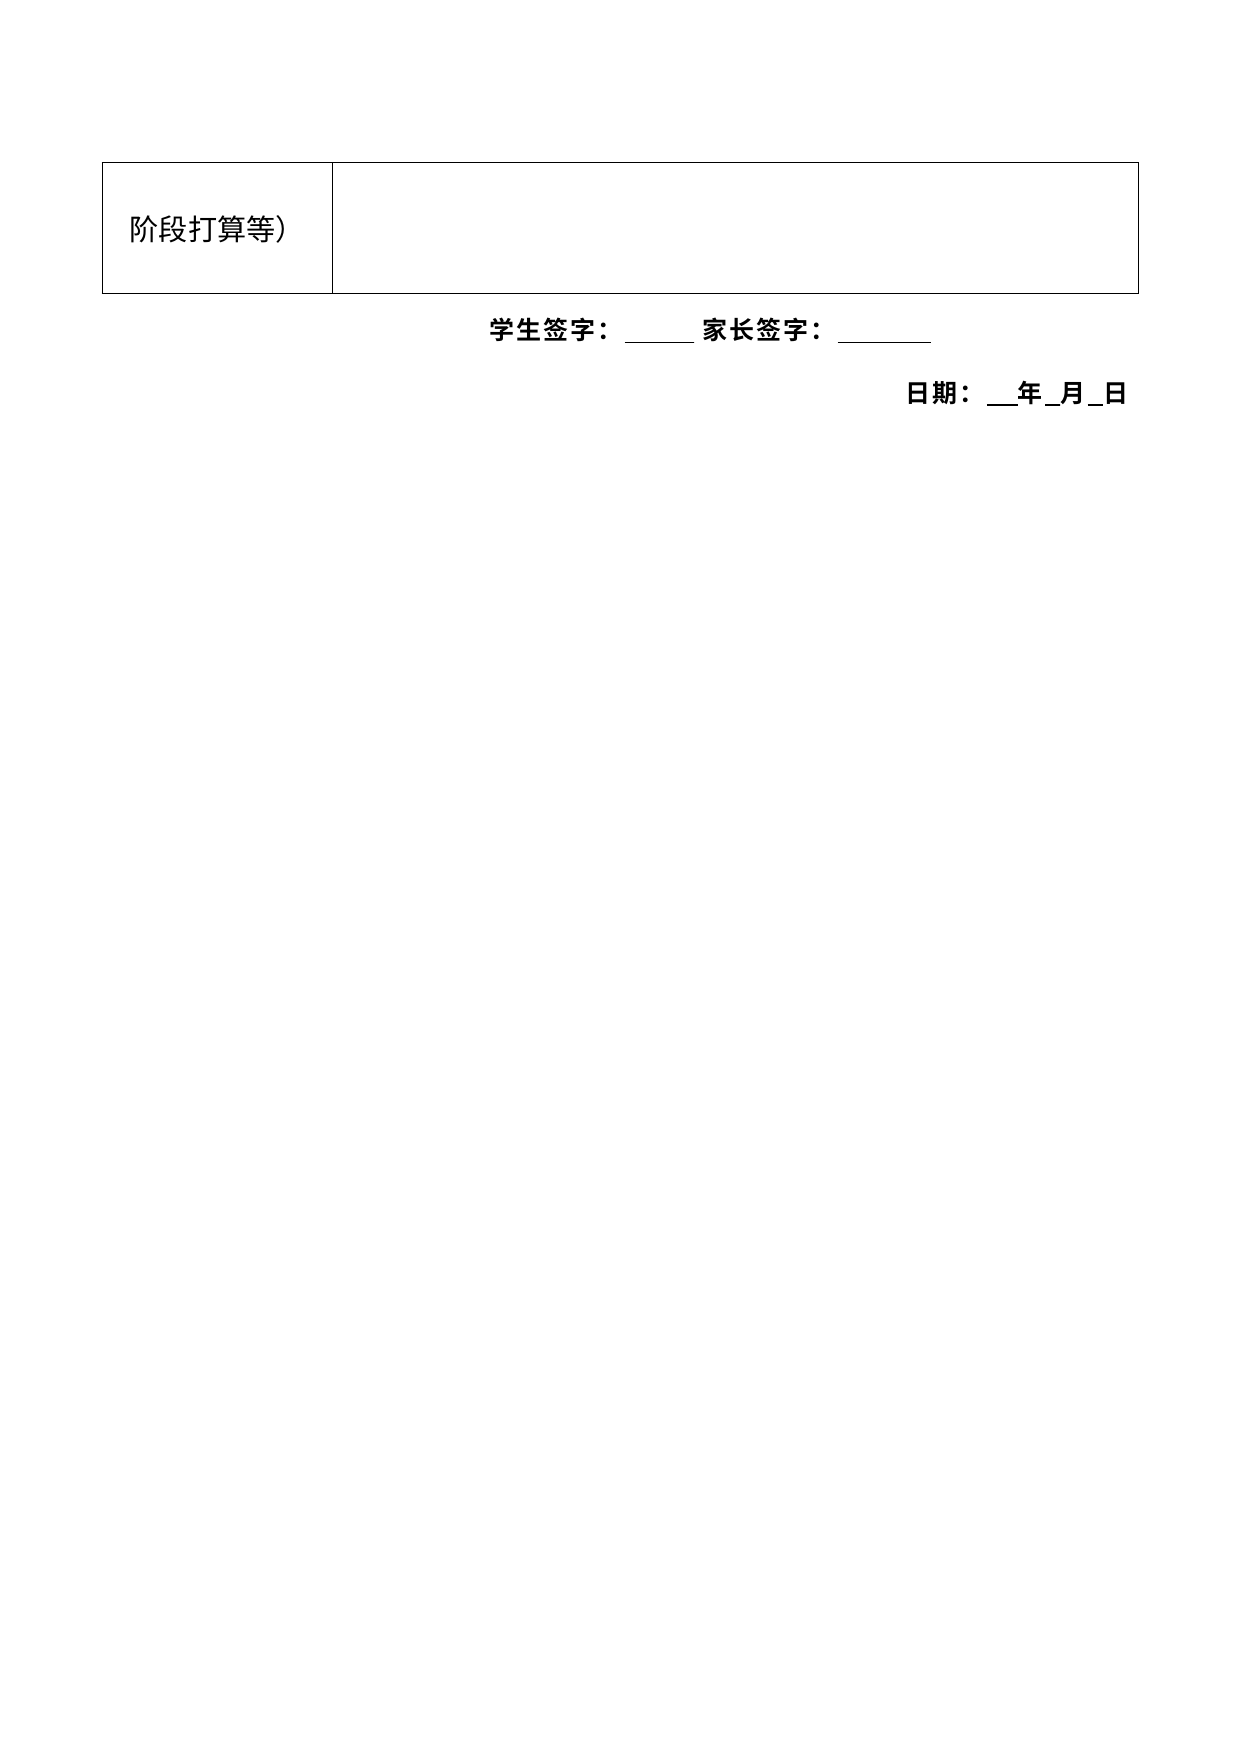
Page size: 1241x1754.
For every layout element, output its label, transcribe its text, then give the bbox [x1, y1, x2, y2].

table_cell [103, 163, 332, 293]
table_cell [333, 163, 1138, 293]
text 日期： 年 月 日 [112, 359, 1128, 424]
text 学生签字： 家长签字： [112, 294, 1128, 359]
